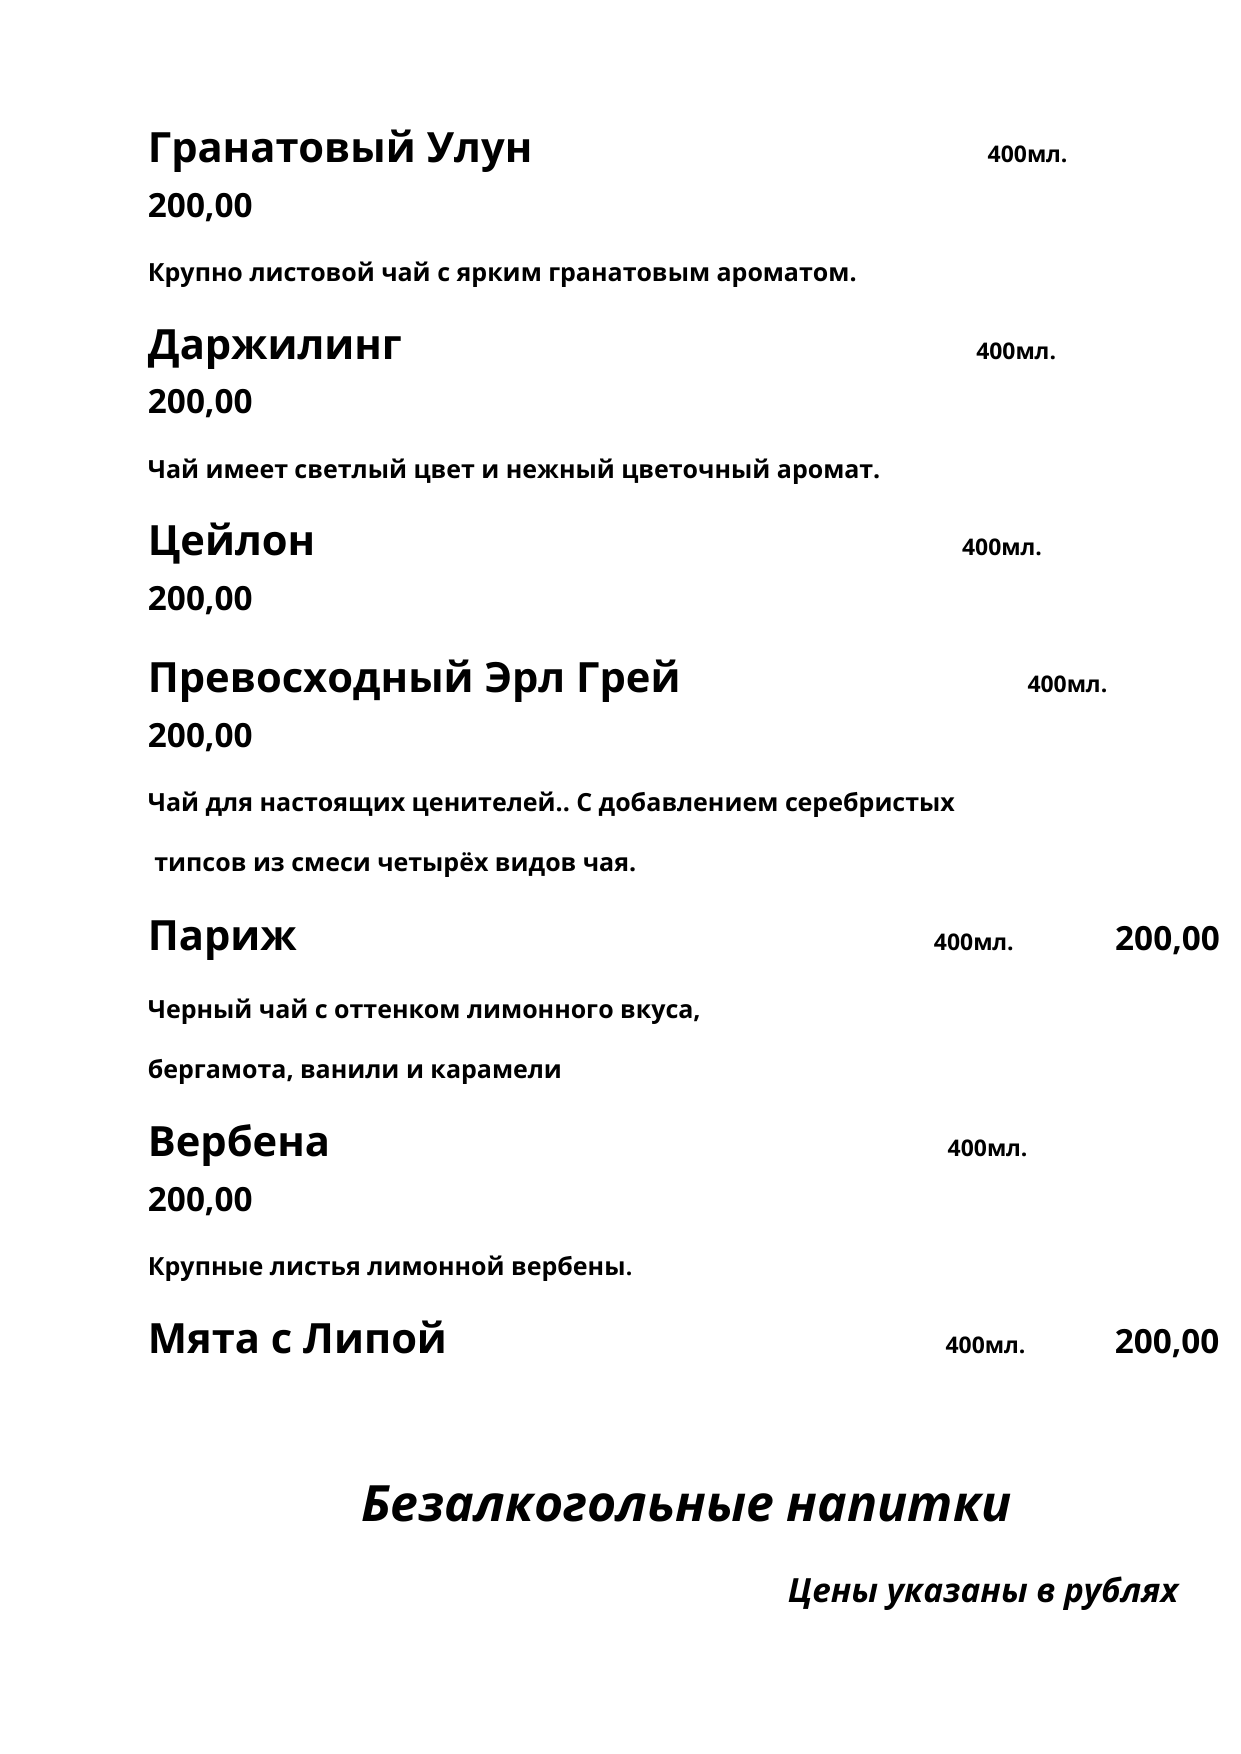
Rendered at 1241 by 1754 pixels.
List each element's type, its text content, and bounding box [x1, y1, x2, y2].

text Цены указаны в рублях [148, 1567, 1226, 1612]
text Безалкогольные напитки [148, 1468, 1226, 1536]
text Даржилинг 400мл. 200,00 [148, 315, 1226, 424]
text Черный чай с оттенком лимонного вкуса, [148, 992, 1226, 1026]
text Париж 400мл. 200,00 [148, 906, 1226, 963]
text Чай имеет светлый цвет и нежный цветочный аромат. [148, 451, 1226, 485]
text Гранатовый Улун 400мл. 200,00 [148, 118, 1226, 227]
text Чай для настоящих ценителей.. С добавлением серебристых [148, 784, 1226, 818]
text Мята с Липой 400мл. 200,00 [148, 1309, 1226, 1365]
text Превосходный Эрл Грей 400мл. 200,00 [148, 648, 1226, 757]
text Вербена 400мл. 200,00 [148, 1112, 1226, 1221]
text Цейлон 400мл. 200,00 [148, 511, 1226, 620]
text Крупно листовой чай с ярким гранатовым ароматом. [148, 255, 1226, 289]
text Крупные листья лимонной вербены. [148, 1249, 1226, 1283]
text типсов из смеси четырёх видов чая. [148, 844, 1226, 878]
text бергамота, ванили и карамели [148, 1052, 1226, 1086]
